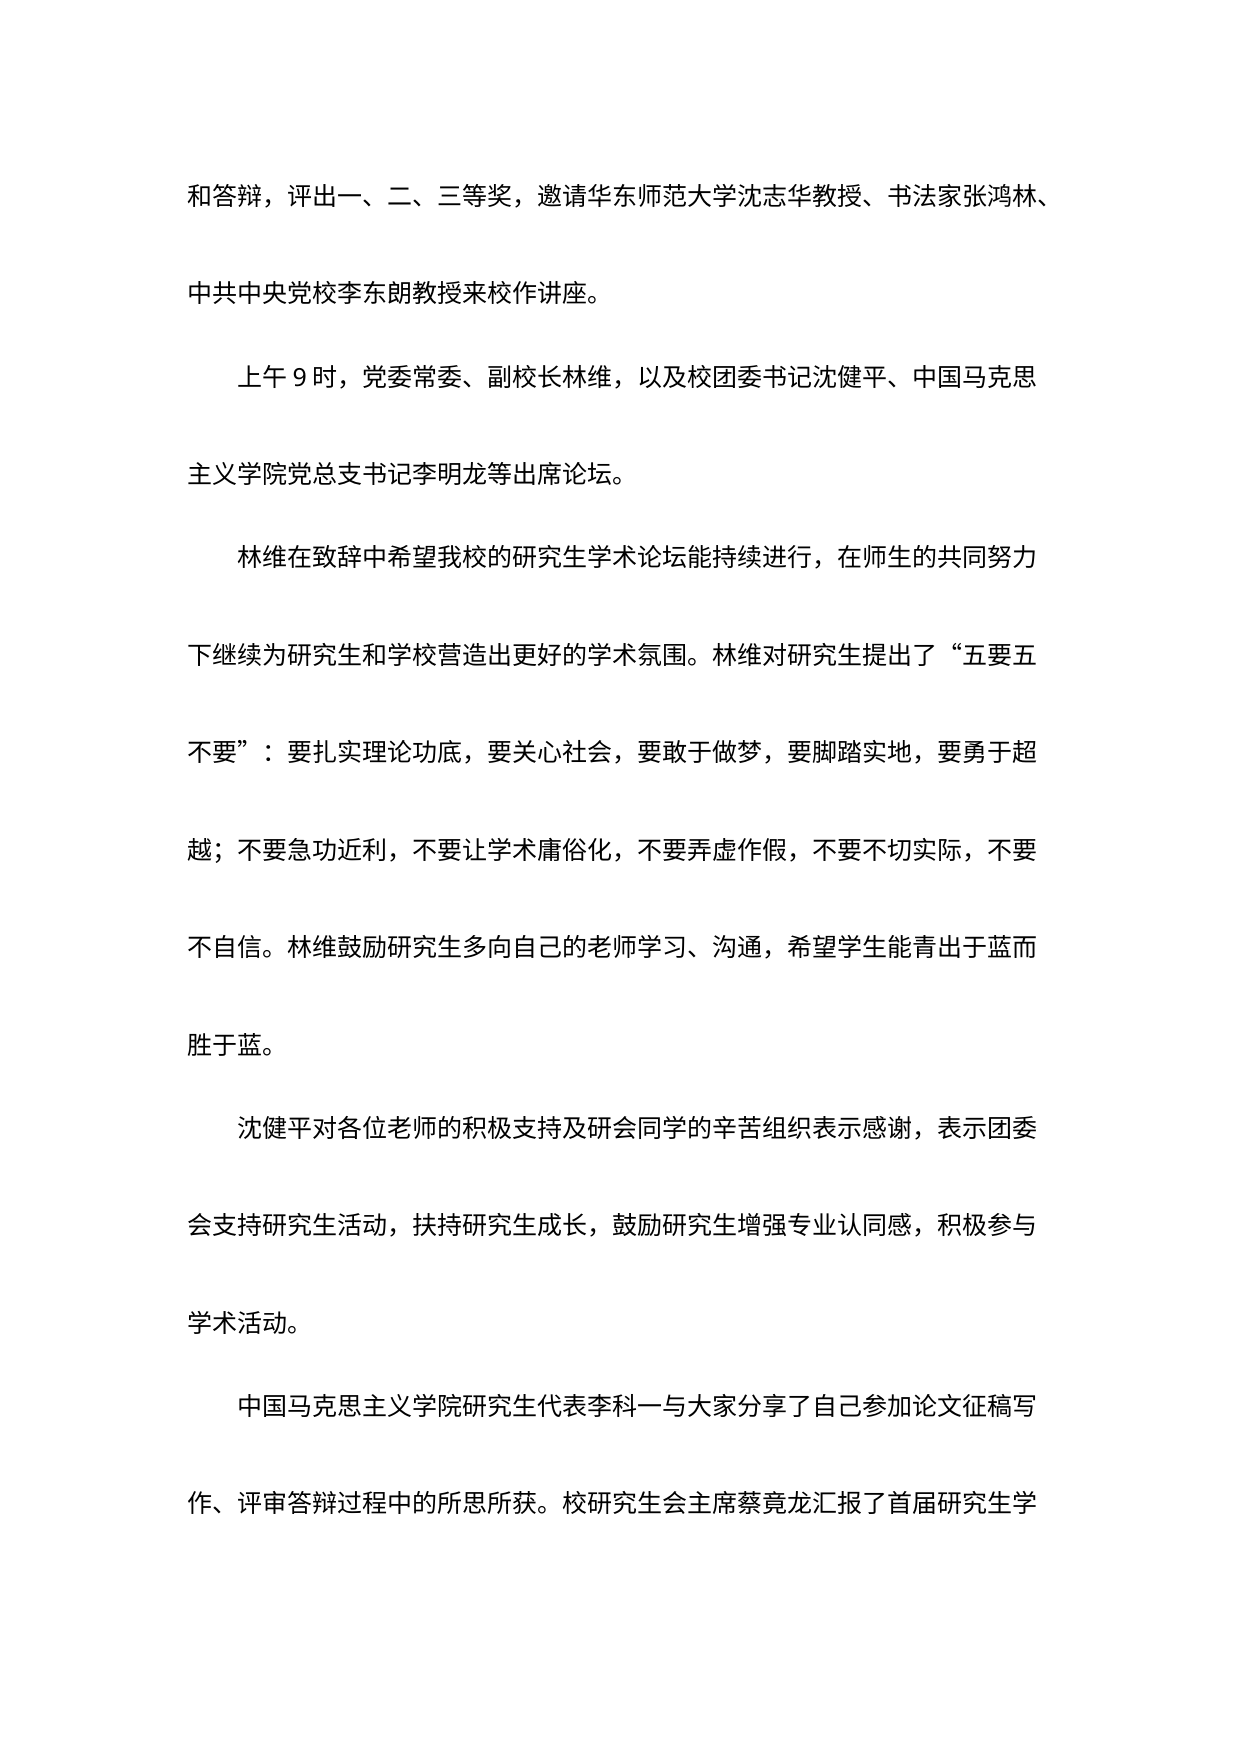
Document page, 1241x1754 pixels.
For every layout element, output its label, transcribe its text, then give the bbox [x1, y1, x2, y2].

text 林维在致辞中希望我校的研究生学术论坛能持续进行，在师生的共同努力下继续为研究生和学校营造出更好的学术氛围。林维对研究生提出了“五要五不要”：要扎实理论功底，要关心社会，要敢于做梦，要脚踏实地，要勇于超越；不要急功近利，不要让学术庸俗化，不要弄虚作假，不要不切实际，不要不自信。林维鼓励研究生多向自己的老师学习、沟通，希望学生能青出于蓝而胜于蓝。 [187, 523, 1053, 1076]
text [187, 162, 1053, 324]
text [187, 1372, 1053, 1534]
text 上午9时，党委常委、副校长林维，以及校团委书记沈健平、中国马克思主义学院党总支书记李明龙等出席论坛。 [187, 343, 1053, 505]
text 沈健平对各位老师的积极支持及研会同学的辛苦组织表示感谢，表示团委会支持研究生活动，扶持研究生成长，鼓励研究生增强专业认同感，积极参与学术活动。 [187, 1094, 1053, 1354]
